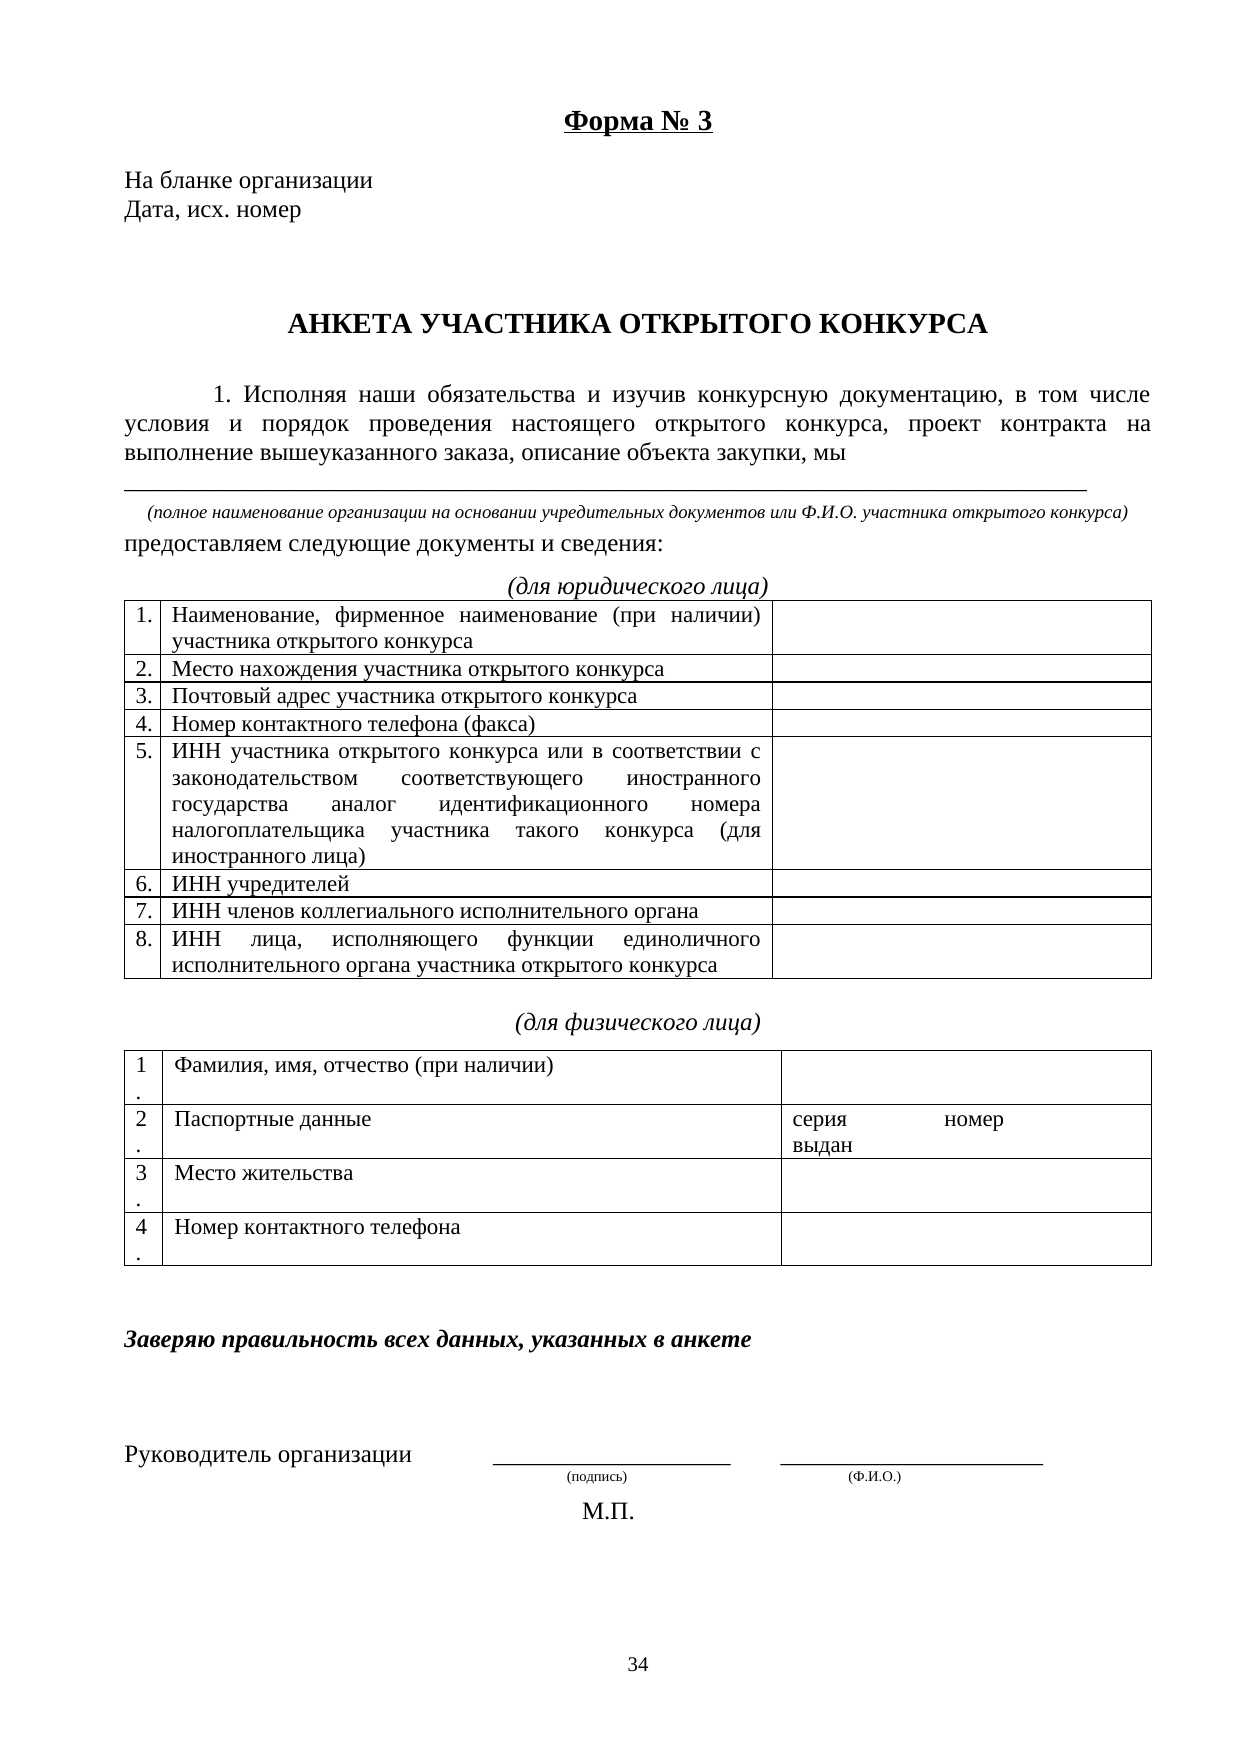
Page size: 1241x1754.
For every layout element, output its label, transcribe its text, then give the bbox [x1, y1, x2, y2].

text Заверяю правильность всех данных, указанных в анкете [124, 1324, 1152, 1353]
subtitle Форма № 3 [124, 103, 1152, 136]
table_cell Место жительства [163, 1159, 781, 1212]
table_cell 4. [125, 710, 160, 736]
table_header [773, 601, 1151, 654]
table_cell ИНН членов коллегиального исполнительного органа [161, 898, 772, 924]
table_cell 3. [125, 683, 160, 709]
table_cell Место нахождения участника открытого конкурса [161, 655, 772, 681]
table_cell ИНН лица, исполняющего функции единоличного исполнительного органа участника открытого конкурса [161, 925, 772, 977]
table_cell Почтовый адрес участника открытого конкурса [161, 683, 772, 709]
table_cell 4. [125, 1213, 162, 1265]
text Дата, исх. номер [124, 194, 1152, 222]
table_cell 2. [125, 655, 160, 681]
table_cell [773, 655, 1151, 681]
table_cell [773, 710, 1151, 736]
text М.П. [124, 1496, 1152, 1525]
table_cell ИНН участника открытого конкурса или в соответствии с законодательством соответствующего иностранного государства аналог идентификационного номера налогоплательщика участника такого конкурса (для иностранного лица) [161, 737, 772, 869]
table_cell [773, 898, 1151, 924]
table_header Наименование, фирменное наименование (при наличии) участника открытого конкурса [161, 601, 772, 654]
table_header [782, 1051, 1151, 1104]
table_cell Номер контактного телефона (факса) [161, 710, 772, 736]
text На бланке организации [124, 165, 1152, 194]
table_header Фамилия, имя, отчество (при наличии) [163, 1051, 781, 1104]
table_cell 3. [125, 1159, 162, 1212]
subtitle АНКЕТА УЧАСТНИКА ОТКРЫТОГО КОНКУРСА [124, 306, 1152, 339]
table_cell [773, 870, 1151, 896]
table_cell 5. [125, 737, 160, 869]
table_cell [773, 737, 1151, 869]
text Руководитель организации ___________________ _____________________ [124, 1439, 1152, 1468]
subtitle (для физического лица) [124, 1007, 1152, 1036]
text 1. Исполняя наши обязательства и изучив конкурсную документацию, в том числе условия и порядок проведения настоящего открытого конкурса, проект контракта на выполнение вышеуказанного заказа, описание объекта закупки, мы [124, 379, 1152, 466]
table_cell серия номер выдан [782, 1105, 1151, 1158]
table_cell 8. [125, 925, 160, 977]
table_cell [773, 683, 1151, 709]
text (подпись) (Ф.И.О.) [124, 1468, 1152, 1496]
table_header 1. [125, 1051, 162, 1104]
table_cell 7. [125, 898, 160, 924]
table_cell ИНН учредителей [161, 870, 772, 896]
table_cell Паспортные данные [163, 1105, 781, 1158]
table_cell 2. [125, 1105, 162, 1158]
text (полное наименование организации на основании учредительных документов или Ф.И.О. участника открытого конкурса) [124, 501, 1152, 522]
subtitle (для юридического лица) [124, 571, 1152, 600]
text _____________________________________________________________________________ [124, 466, 1152, 494]
table_cell 6. [125, 870, 160, 896]
table_cell [782, 1159, 1151, 1212]
table_cell [773, 925, 1151, 977]
text предоставляем следующие документы и сведения: [124, 528, 1152, 557]
table_cell [782, 1213, 1151, 1265]
table_header 1. [125, 601, 160, 654]
table_cell Номер контактного телефона [163, 1213, 781, 1265]
